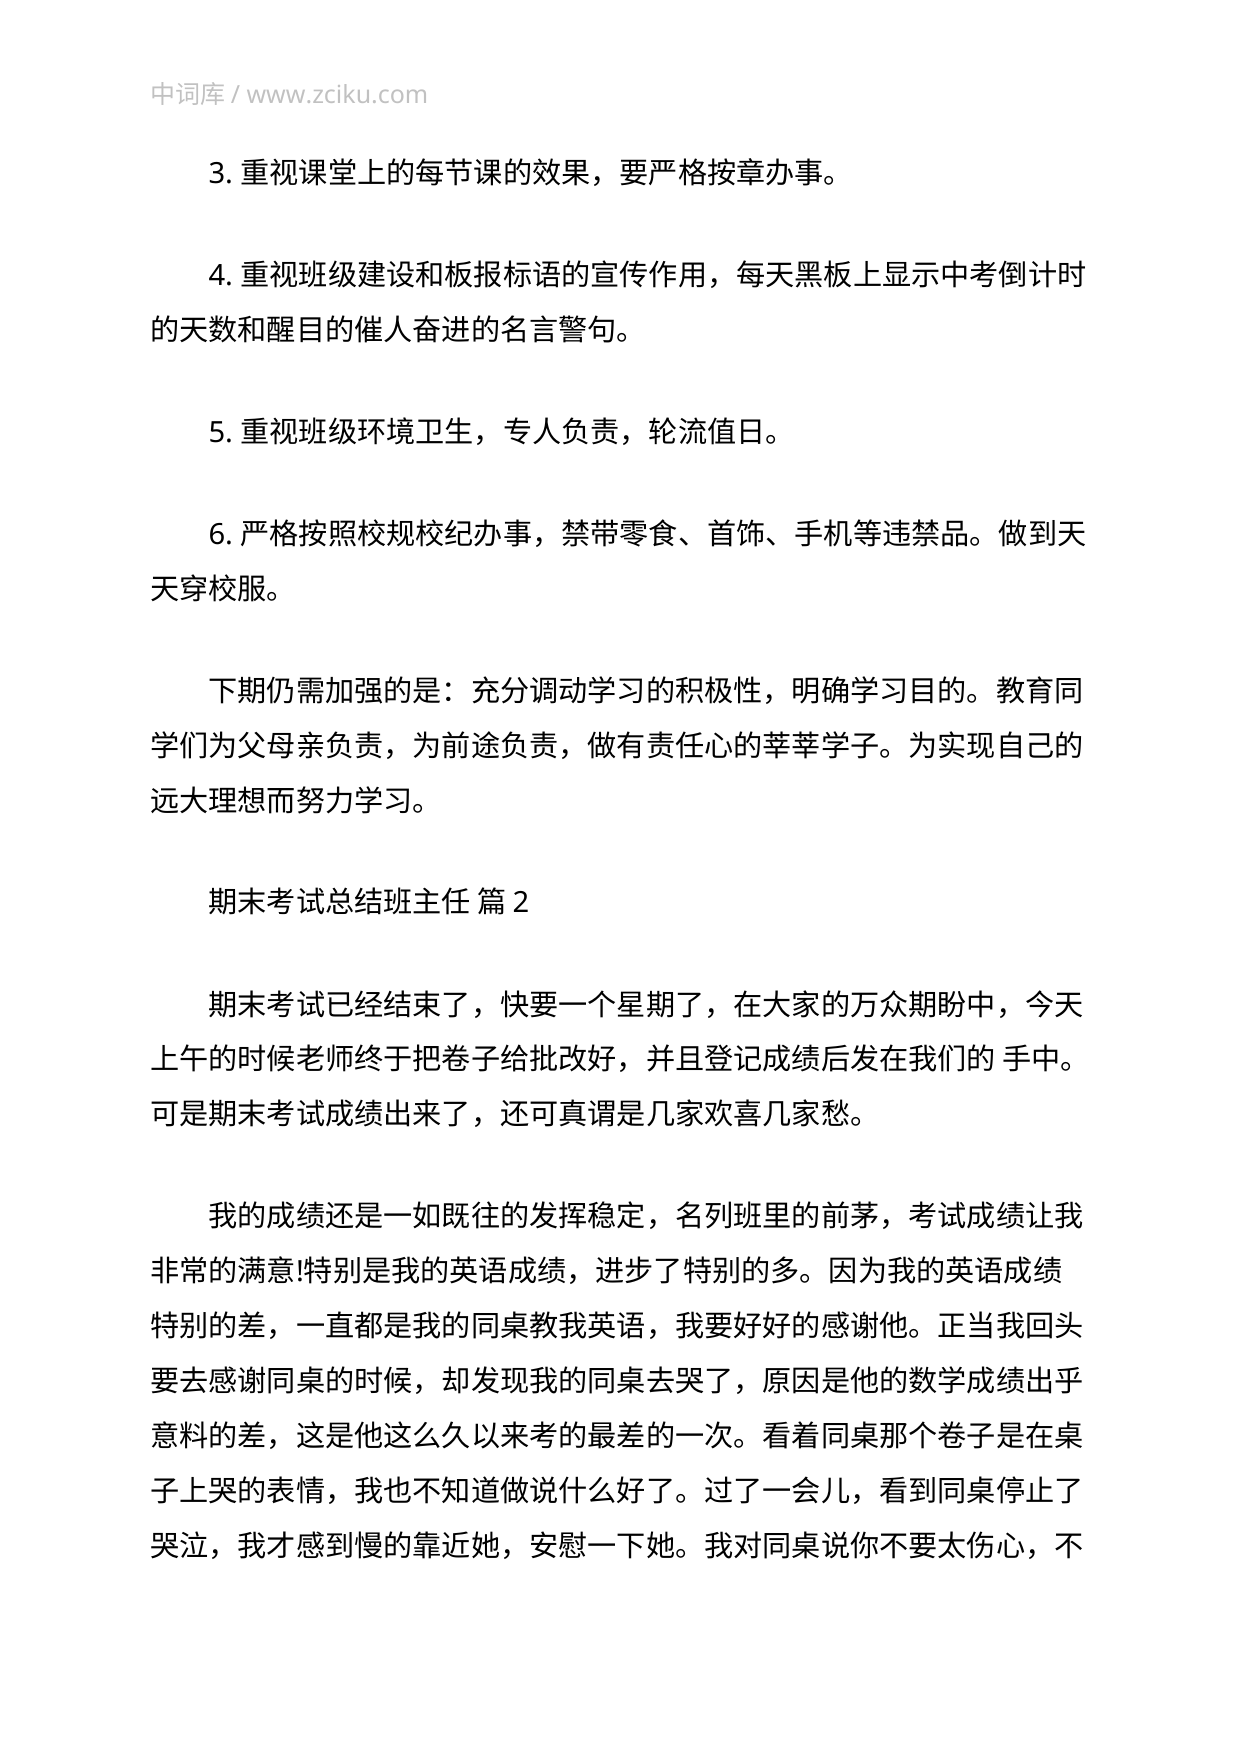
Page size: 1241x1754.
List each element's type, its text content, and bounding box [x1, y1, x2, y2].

text 期末考试已经结束了，快要一个星期了，在大家的万众期盼中，今天上午的时候老师终于把卷子给批改好，并且登记成绩后发在我们的 手中。可是期末考试成绩出来了，还可真谓是几家欢喜几家愁。 [150, 981, 1090, 1133]
text 下期仍需加强的是：充分调动学习的积极性，明确学习目的。教育同学们为父母亲负责，为前途负责，做有责任心的莘莘学子。为实现自己的远大理想而努力学习。 [150, 667, 1090, 819]
text 6. 严格按照校规校纪办事，禁带零食、首饰、手机等违禁品。做到天天穿校服。 [150, 511, 1090, 608]
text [150, 1193, 1090, 1564]
text 5. 重视班级环境卫生，专人负责，轮流值日。 [150, 409, 1090, 451]
text 3. 重视课堂上的每节课的效果，要严格按章办事。 [150, 150, 1090, 192]
text 期末考试总结班主任 篇2 [150, 879, 1090, 921]
text 4. 重视班级建设和板报标语的宣传作用，每天黑板上显示中考倒计时的天数和醒目的催人奋进的名言警句。 [150, 252, 1090, 349]
